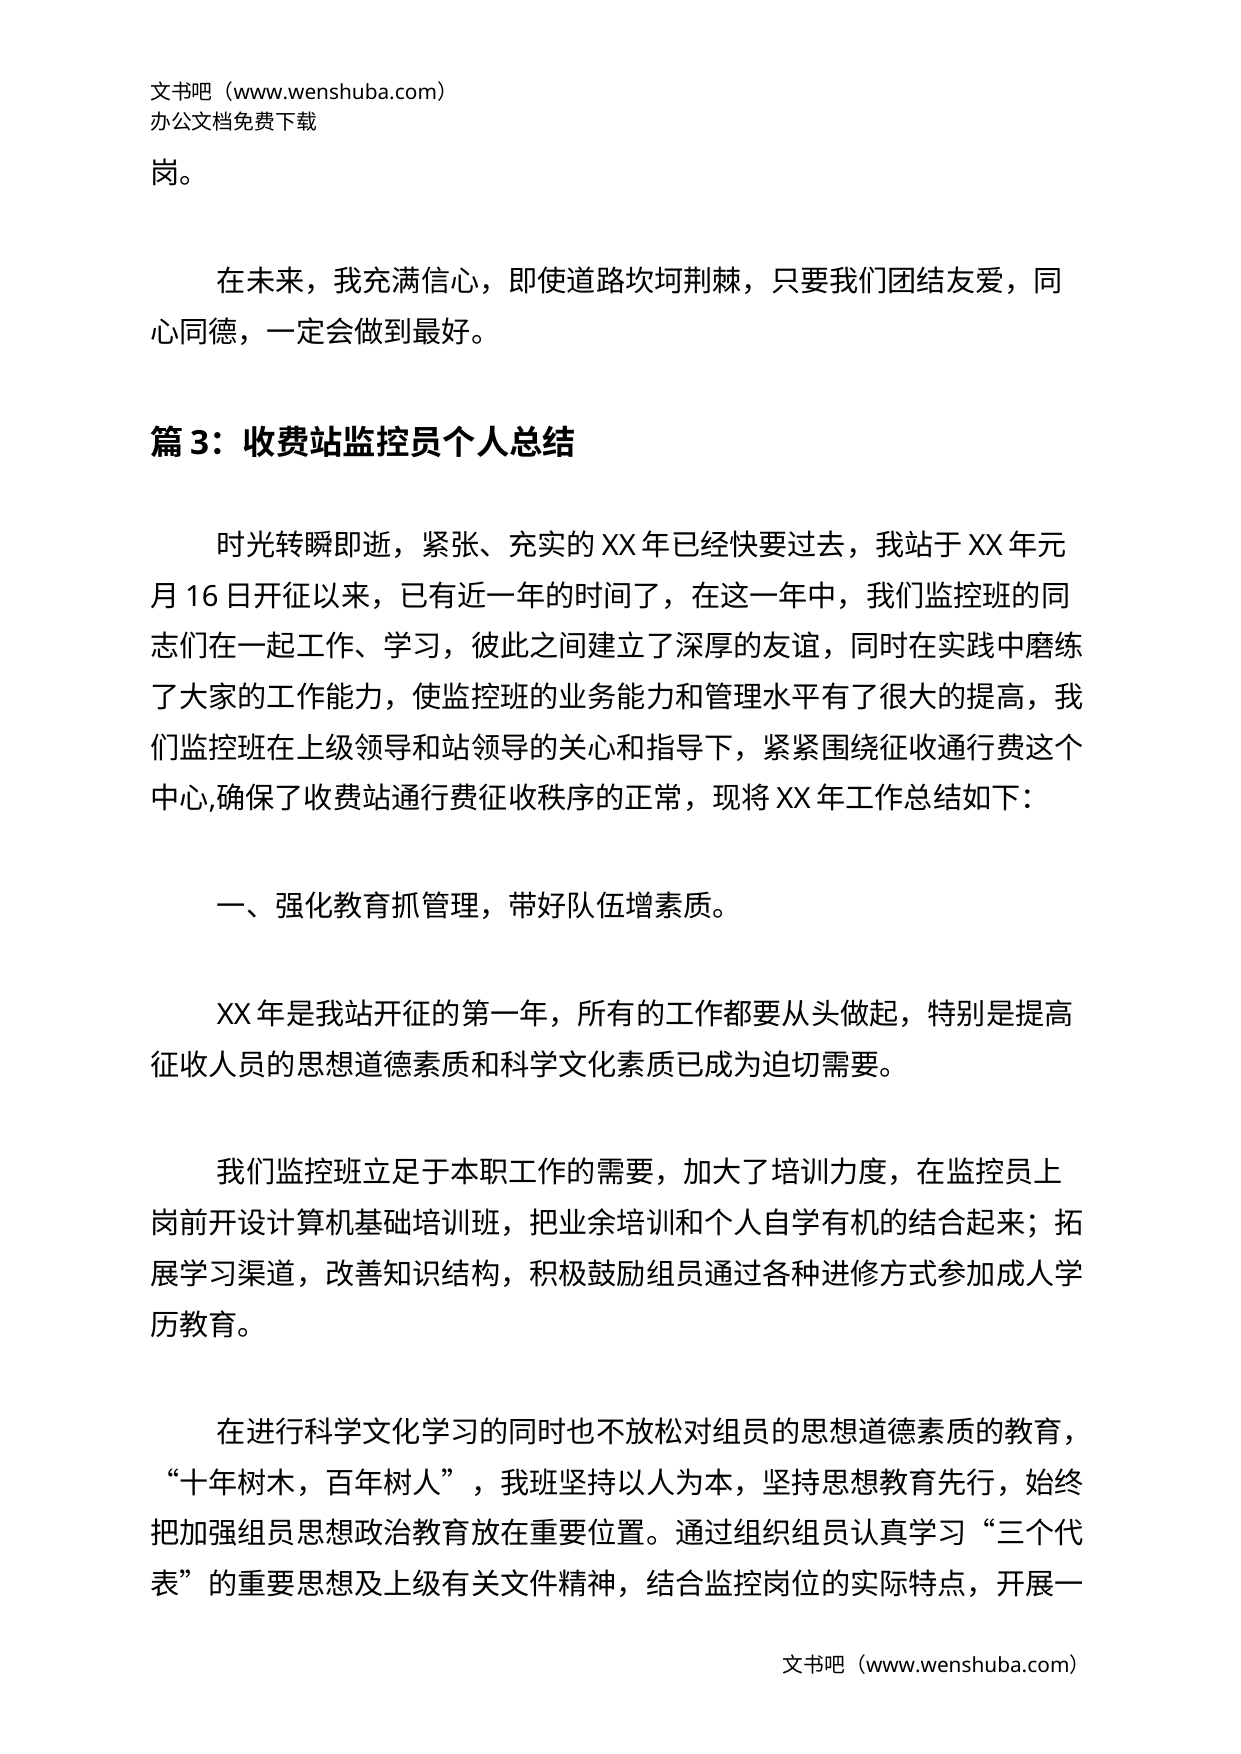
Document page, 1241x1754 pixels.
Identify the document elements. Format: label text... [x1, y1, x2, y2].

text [150, 1409, 1090, 1603]
text XX年是我站开征的第一年，所有的工作都要从头做起，特别是提高征收人员的思想道德素质和科学文化素质已成为迫切需要。 [150, 990, 1090, 1083]
text 我们监控班立足于本职工作的需要，加大了培训力度，在监控员上岗前开设计算机基础培训班，把业余培训和个人自学有机的结合起来；拓展学习渠道，改善知识结构，积极鼓励组员通过各种进修方式参加成人学历教育。 [150, 1149, 1090, 1343]
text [150, 150, 1090, 192]
text 篇3：收费站监控员个人总结 [150, 416, 1090, 464]
text 时光转瞬即逝，紧张、充实的XX年已经快要过去，我站于XX年元月16日开征以来，已有近一年的时间了，在这一年中，我们监控班的同志们在一起工作、学习，彼此之间建立了深厚的友谊，同时在实践中磨练了大家的工作能力，使监控班的业务能力和管理水平有了很大的提高，我们监控班在上级领导和站领导的关心和指导下，紧紧围绕征收通行费这个中心,确保了收费站通行费征收秩序的正常，现将XX年工作总结如下： [150, 521, 1090, 817]
text 在未来，我充满信心，即使道路坎坷荆棘，只要我们团结友爱，同心同德，一定会做到最好。 [150, 258, 1090, 351]
text 一、强化教育抓管理，带好队伍增素质。 [150, 883, 1090, 925]
